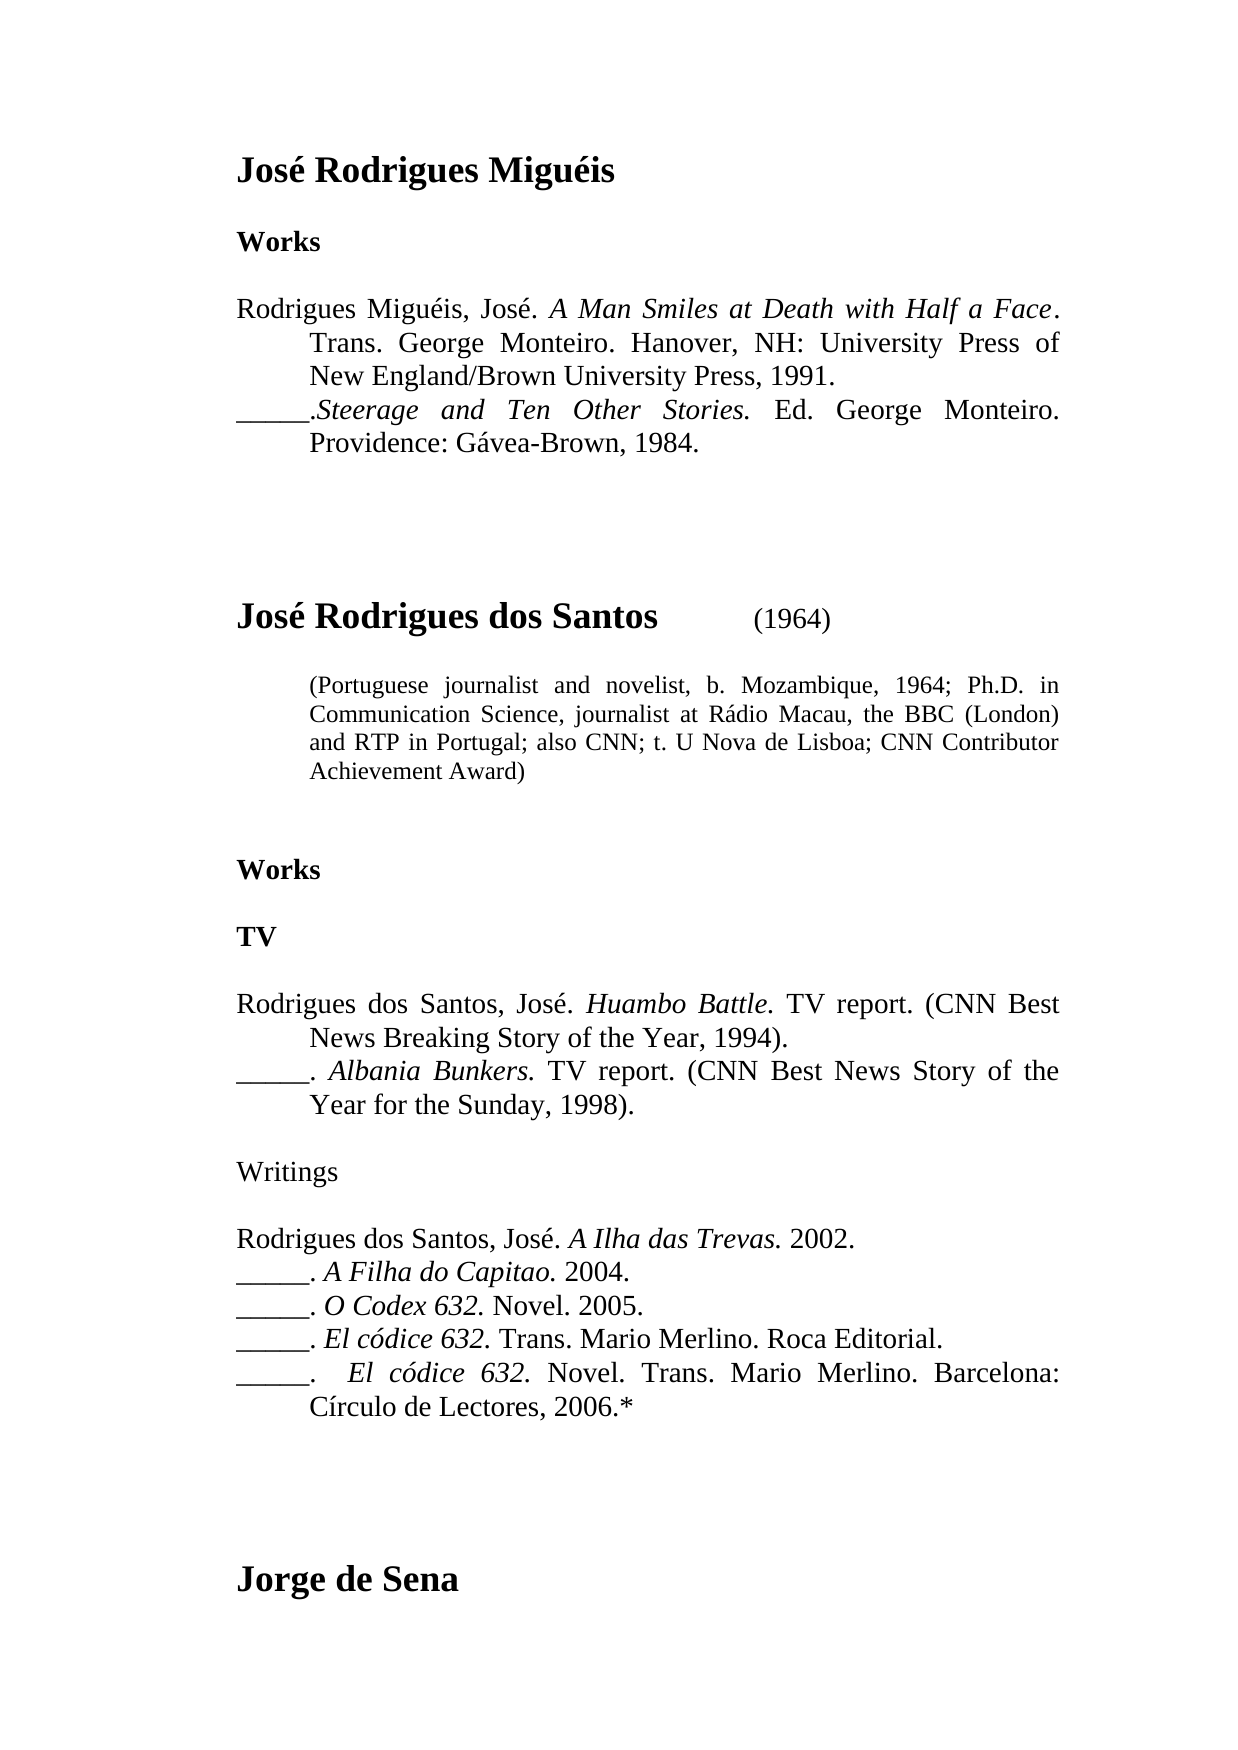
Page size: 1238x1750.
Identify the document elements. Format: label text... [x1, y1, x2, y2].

text Rodrigues dos Santos, José. Huambo Battle. TV report. (CNN Best News Breaking Story of the Year, 1994). [236, 986, 1060, 1053]
text _____.Steerage and Ten Other Stories. Ed. George Monteiro. Providence: Gávea-Brown, 1984. [236, 392, 1060, 459]
text _____. Albania Bunkers. TV report. (CNN Best News Story of the Year for the Sunday, 1998). [236, 1053, 1060, 1120]
text _____. El códice 632. Novel. Trans. Mario Merlino. Barcelona: Círculo de Lectores, 2006.* [236, 1355, 1060, 1422]
text _____. A Filha do Capitao. 2004. [236, 1254, 1060, 1288]
text Jorge de Sena [236, 1556, 1060, 1599]
text TV [236, 919, 1060, 953]
text Works [236, 224, 1060, 258]
text Writings [236, 1154, 1060, 1187]
text Rodrigues Miguéis, José. A Man Smiles at Death with Half a Face. Trans. George Monteiro. Hanover, NH: University Press of New England/Brown University Press, 1991. [236, 291, 1060, 392]
text José Rodrigues Miguéis [236, 148, 1060, 191]
text Rodrigues dos Santos, José. A Ilha das Trevas. 2002. [236, 1221, 1060, 1254]
text José Rodrigues dos Santos (1964) [236, 593, 1060, 636]
text Works [236, 852, 1060, 886]
text _____. El códice 632. Trans. Mario Merlino. Roca Editorial. [236, 1322, 1060, 1355]
text _____. O Codex 632. Novel. 2005. [236, 1288, 1060, 1322]
text (Portuguese journalist and novelist, b. Mozambique, 1964; Ph.D. in Communication Science, journalist at Rádio Macau, the BBC (London) and RTP in Portugal; also CNN; t. U Nova de Lisboa; CNN Contributor Achievement Award) [309, 670, 1060, 785]
